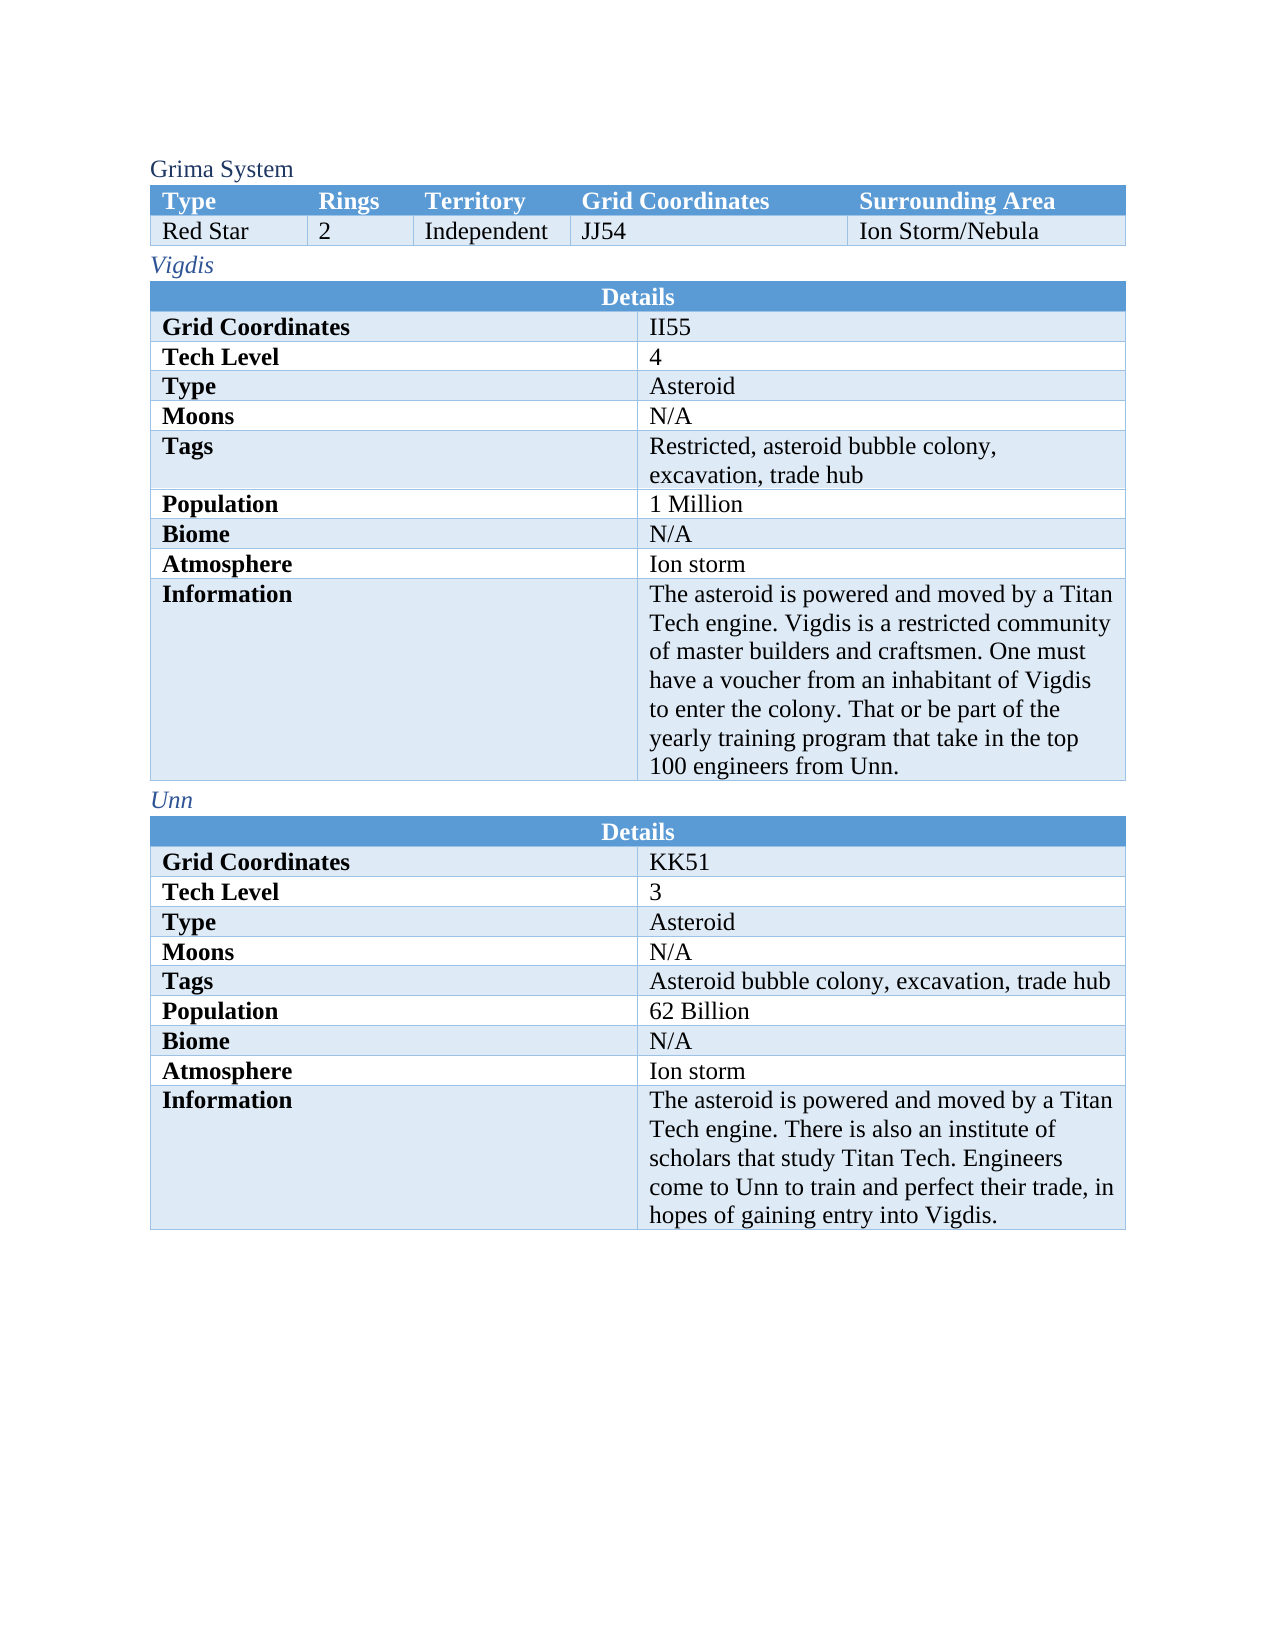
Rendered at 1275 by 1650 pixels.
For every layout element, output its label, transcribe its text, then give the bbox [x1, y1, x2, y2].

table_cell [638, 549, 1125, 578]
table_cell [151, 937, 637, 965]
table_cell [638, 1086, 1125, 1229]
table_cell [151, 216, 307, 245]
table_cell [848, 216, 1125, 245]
subtitle Vigdis [150, 250, 1125, 279]
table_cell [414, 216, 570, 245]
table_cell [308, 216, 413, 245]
subtitle Unn [150, 785, 1125, 814]
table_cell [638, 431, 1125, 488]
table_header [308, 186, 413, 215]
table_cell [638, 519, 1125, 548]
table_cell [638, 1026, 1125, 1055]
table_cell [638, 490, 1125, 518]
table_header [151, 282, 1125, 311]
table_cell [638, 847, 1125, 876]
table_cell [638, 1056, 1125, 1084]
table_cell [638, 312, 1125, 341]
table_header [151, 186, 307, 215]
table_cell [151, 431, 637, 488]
subtitle Grima System [150, 154, 1125, 183]
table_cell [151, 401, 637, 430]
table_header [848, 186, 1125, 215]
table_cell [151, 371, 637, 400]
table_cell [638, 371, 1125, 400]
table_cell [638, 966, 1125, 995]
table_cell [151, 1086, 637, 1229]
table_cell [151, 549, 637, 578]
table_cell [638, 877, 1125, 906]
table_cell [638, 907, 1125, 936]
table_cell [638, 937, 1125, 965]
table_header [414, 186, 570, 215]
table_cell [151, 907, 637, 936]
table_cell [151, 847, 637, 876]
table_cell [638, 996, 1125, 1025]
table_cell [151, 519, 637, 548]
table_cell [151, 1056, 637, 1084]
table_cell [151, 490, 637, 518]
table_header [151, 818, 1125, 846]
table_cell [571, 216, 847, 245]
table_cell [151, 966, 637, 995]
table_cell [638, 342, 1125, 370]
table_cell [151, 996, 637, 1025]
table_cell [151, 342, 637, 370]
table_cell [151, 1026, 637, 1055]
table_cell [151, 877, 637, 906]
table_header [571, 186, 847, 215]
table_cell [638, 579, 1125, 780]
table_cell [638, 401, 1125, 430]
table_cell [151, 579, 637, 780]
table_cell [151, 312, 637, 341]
